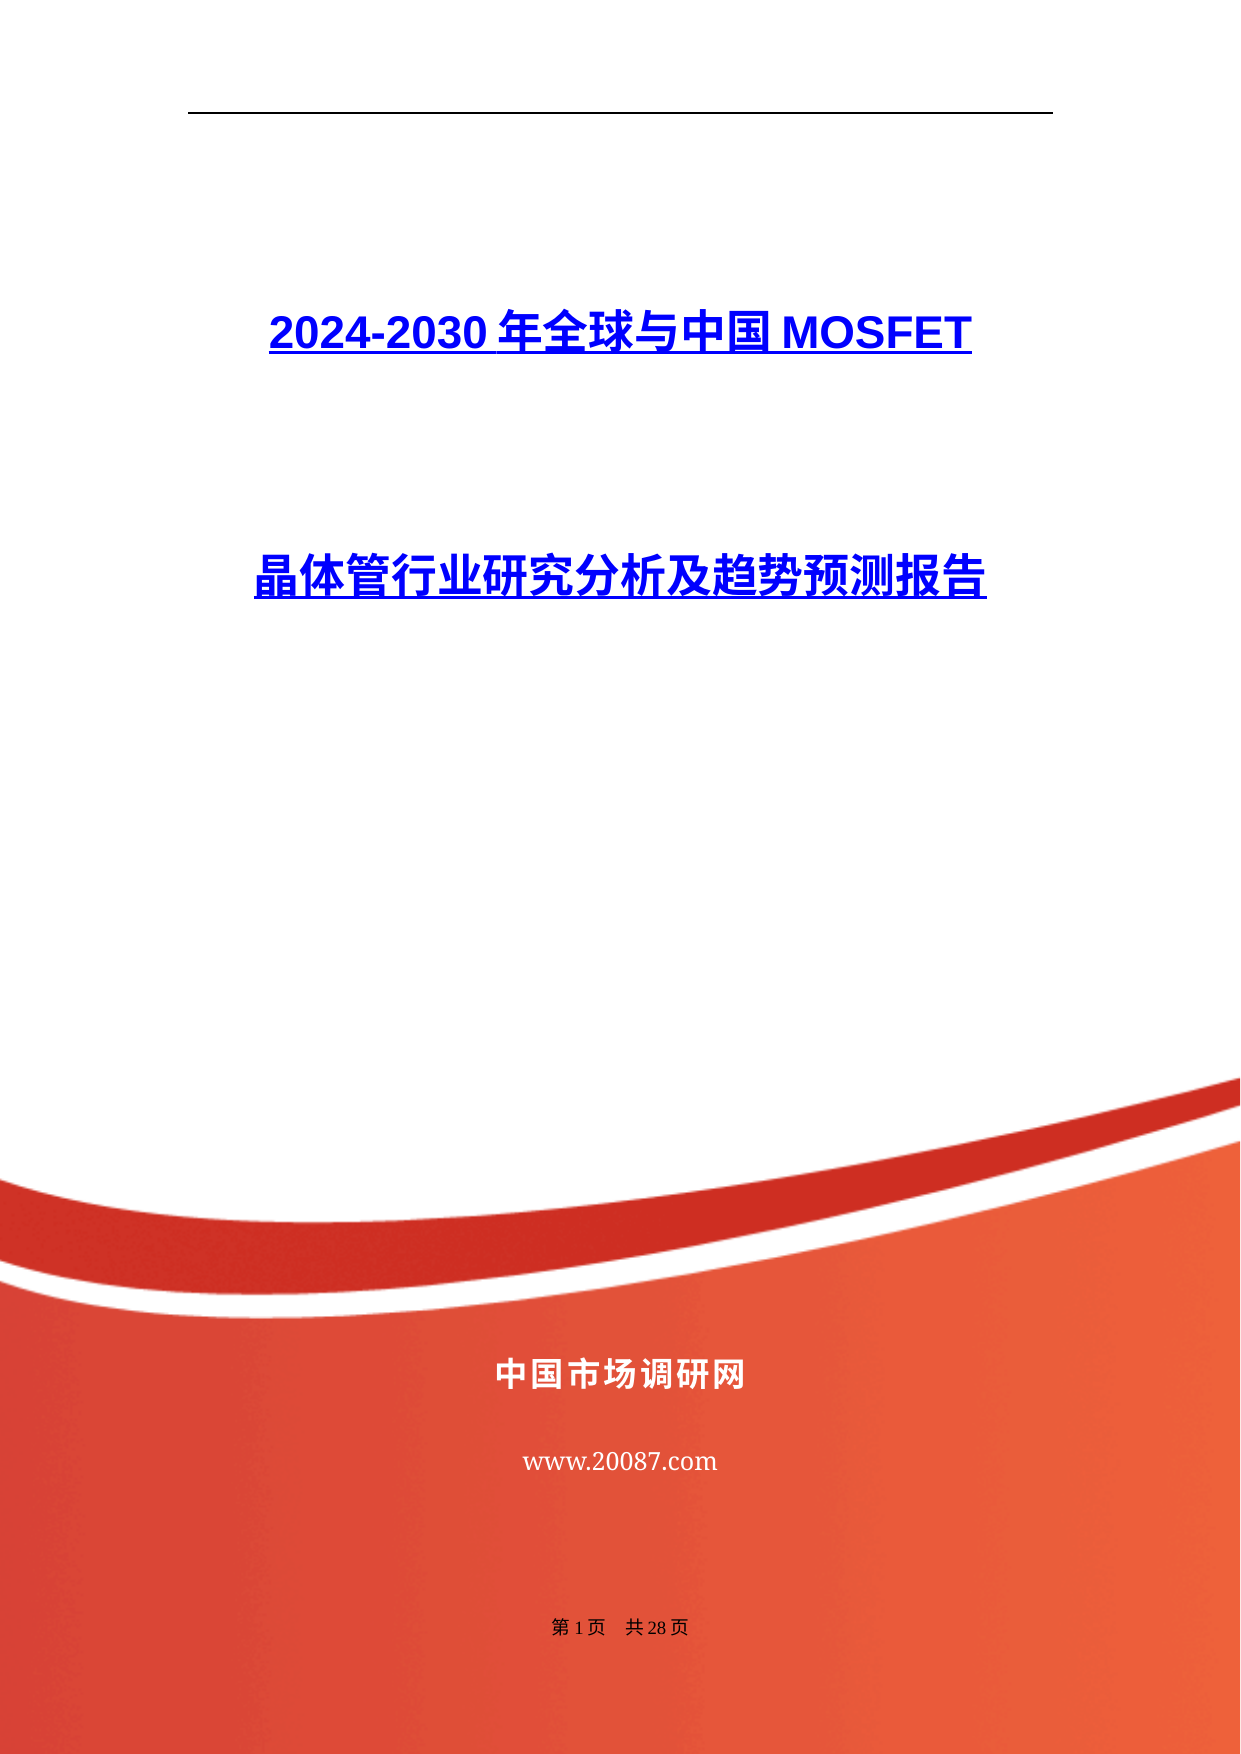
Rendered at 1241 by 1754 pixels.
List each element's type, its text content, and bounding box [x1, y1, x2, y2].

table_header 2024-2030年全球与中国MOSFET晶体管行业研究分析及趋势预测报告 [188, 207, 1053, 773]
subtitle 中国市场调研网 [187, 1339, 1053, 1404]
text www.20087.com [187, 1428, 1053, 1493]
picture [0, 1006, 1241, 1754]
